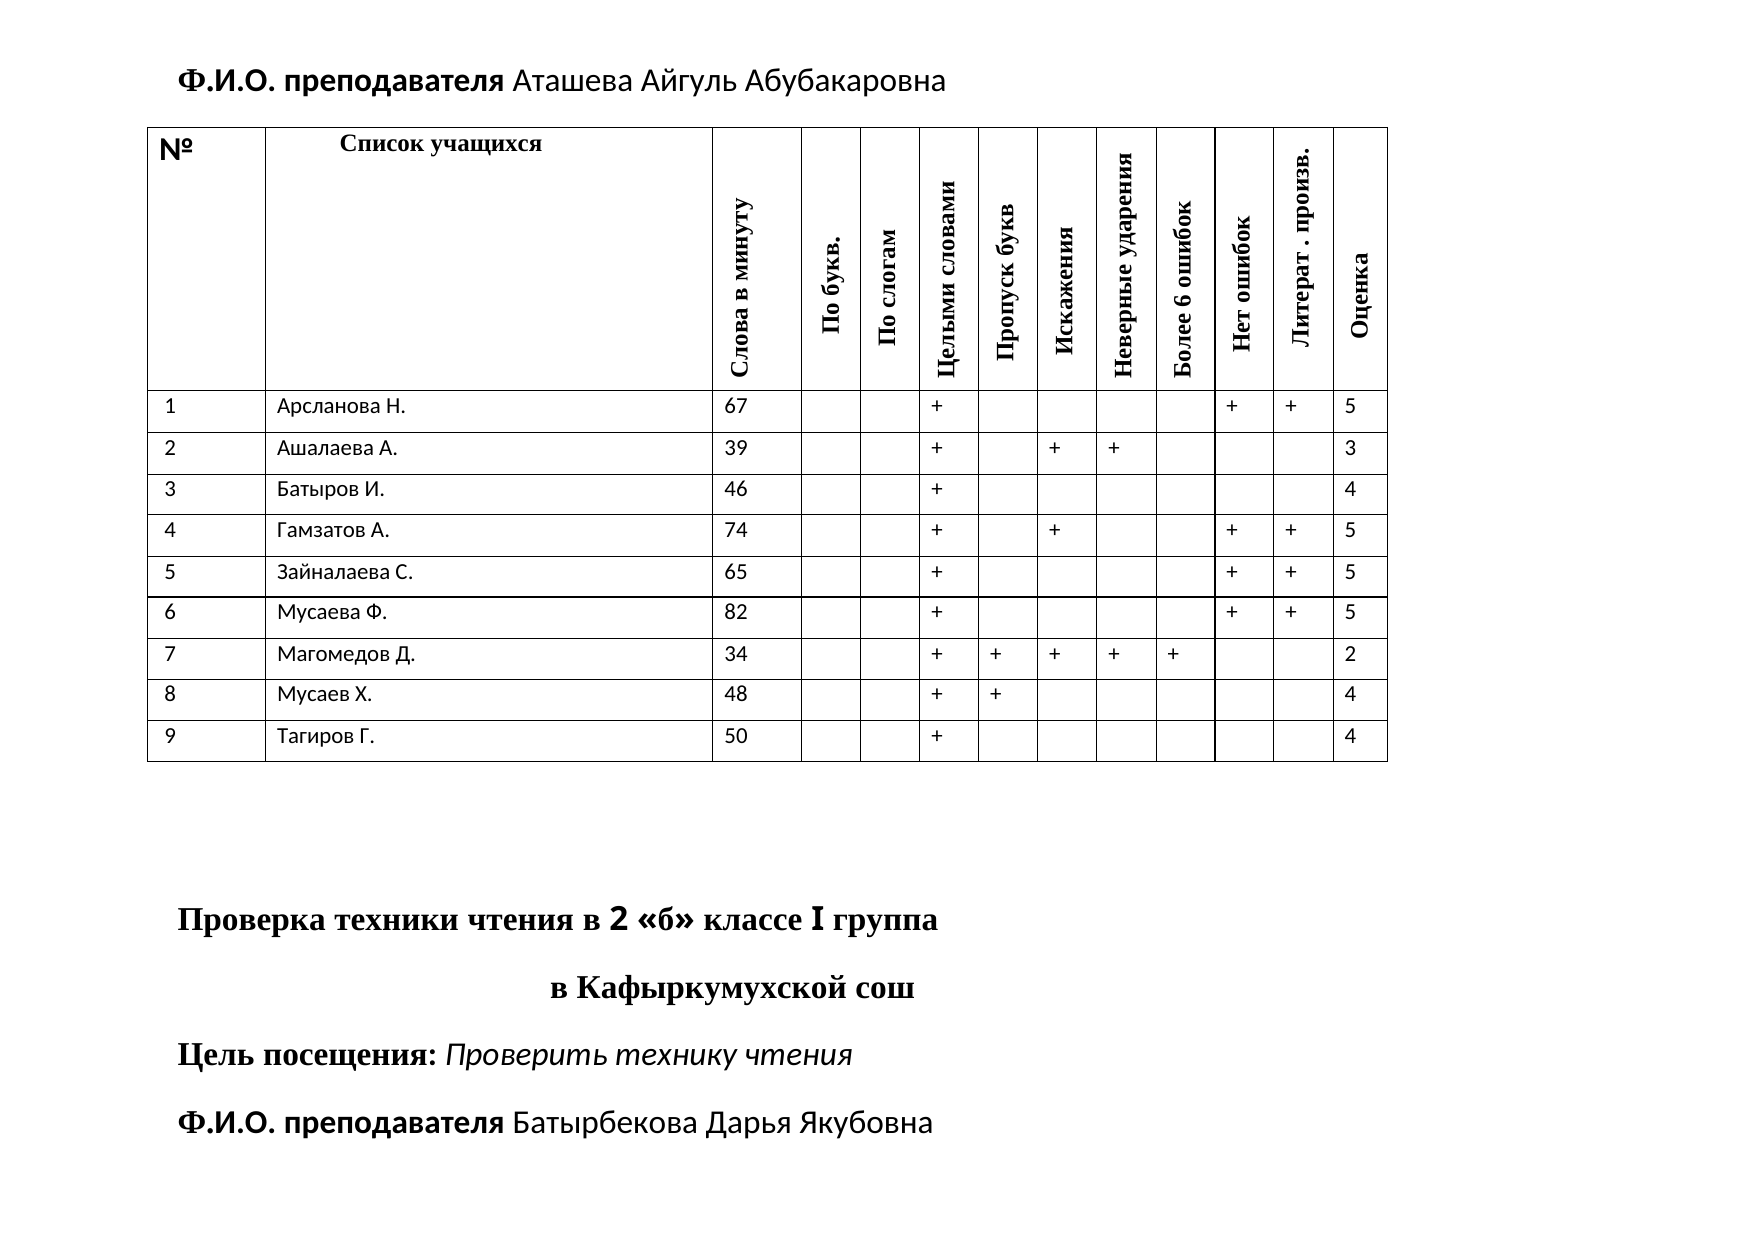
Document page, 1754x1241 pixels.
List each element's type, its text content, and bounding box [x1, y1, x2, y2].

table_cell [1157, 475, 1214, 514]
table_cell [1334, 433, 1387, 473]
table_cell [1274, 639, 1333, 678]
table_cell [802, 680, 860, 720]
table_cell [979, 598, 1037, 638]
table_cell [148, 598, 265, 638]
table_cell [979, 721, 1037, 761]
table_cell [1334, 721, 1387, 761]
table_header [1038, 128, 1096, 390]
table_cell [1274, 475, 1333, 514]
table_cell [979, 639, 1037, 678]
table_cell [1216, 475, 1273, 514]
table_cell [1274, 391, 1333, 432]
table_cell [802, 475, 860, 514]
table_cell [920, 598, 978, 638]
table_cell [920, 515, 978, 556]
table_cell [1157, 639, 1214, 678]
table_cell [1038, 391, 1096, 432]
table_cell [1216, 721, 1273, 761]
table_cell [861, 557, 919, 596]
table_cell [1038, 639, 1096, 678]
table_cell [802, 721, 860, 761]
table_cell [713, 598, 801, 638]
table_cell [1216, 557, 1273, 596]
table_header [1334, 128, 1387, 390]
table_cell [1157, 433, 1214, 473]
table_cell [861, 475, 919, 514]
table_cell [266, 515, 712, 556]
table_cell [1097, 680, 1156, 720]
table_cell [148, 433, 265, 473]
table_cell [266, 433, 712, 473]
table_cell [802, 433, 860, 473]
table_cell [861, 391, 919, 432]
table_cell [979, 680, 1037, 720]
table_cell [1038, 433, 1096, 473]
text Цель посещения: Проверить технику чтения [177, 1033, 1636, 1074]
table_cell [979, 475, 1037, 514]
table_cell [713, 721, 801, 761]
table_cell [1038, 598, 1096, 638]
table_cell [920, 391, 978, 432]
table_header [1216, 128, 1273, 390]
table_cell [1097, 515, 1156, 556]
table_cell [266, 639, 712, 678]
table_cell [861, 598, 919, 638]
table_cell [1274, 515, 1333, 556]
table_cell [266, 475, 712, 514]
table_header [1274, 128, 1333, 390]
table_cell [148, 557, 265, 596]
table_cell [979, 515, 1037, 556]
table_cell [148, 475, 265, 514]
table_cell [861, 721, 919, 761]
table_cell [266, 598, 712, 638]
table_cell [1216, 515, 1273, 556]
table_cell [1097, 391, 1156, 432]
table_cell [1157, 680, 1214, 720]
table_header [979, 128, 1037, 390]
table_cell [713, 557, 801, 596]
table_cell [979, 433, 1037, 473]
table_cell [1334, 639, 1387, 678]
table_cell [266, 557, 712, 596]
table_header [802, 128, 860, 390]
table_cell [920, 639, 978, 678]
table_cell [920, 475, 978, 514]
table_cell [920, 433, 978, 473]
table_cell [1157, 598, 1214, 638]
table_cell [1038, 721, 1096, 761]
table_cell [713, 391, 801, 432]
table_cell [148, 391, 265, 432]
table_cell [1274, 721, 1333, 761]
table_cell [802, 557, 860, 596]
text Ф.И.О. преподавателя Батырбекова Дарья Якубовна [177, 1102, 1636, 1142]
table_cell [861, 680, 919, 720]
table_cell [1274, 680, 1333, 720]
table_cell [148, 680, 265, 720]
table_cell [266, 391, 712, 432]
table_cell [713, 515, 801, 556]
text Проверка техники чтения в 2 «б» классе I группа [177, 894, 1636, 940]
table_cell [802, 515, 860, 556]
text в Кафыркумухской сош [177, 967, 1636, 1006]
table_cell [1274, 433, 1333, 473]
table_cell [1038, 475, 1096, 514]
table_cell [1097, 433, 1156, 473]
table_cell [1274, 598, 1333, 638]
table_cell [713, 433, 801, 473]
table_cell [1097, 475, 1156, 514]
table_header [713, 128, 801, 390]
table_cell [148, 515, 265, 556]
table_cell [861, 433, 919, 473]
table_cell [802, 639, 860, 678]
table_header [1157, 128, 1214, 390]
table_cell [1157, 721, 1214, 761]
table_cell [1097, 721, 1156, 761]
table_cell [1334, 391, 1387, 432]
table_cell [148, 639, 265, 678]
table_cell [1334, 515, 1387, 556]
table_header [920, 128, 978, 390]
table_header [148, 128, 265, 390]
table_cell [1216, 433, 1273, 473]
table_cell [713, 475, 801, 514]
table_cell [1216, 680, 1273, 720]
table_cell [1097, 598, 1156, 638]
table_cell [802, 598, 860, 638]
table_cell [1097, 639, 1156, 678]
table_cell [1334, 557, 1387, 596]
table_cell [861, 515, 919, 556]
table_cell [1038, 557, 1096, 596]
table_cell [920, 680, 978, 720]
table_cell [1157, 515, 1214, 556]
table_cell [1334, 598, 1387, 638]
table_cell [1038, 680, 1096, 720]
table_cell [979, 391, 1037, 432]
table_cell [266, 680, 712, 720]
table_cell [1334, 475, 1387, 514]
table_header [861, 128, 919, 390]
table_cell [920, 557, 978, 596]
text Ф.И.О. преподавателя Аташева Айгуль Абубакаровна [177, 59, 1636, 100]
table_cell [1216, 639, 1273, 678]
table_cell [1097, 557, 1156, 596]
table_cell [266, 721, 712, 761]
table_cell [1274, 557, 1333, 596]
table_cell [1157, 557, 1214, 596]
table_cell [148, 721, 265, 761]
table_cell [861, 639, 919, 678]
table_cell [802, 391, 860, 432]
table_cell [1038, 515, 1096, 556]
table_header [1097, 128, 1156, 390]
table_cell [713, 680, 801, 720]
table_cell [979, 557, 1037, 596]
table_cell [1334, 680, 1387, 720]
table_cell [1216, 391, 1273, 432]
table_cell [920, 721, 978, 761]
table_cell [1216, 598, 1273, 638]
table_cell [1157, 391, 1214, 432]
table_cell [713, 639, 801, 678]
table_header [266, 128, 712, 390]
